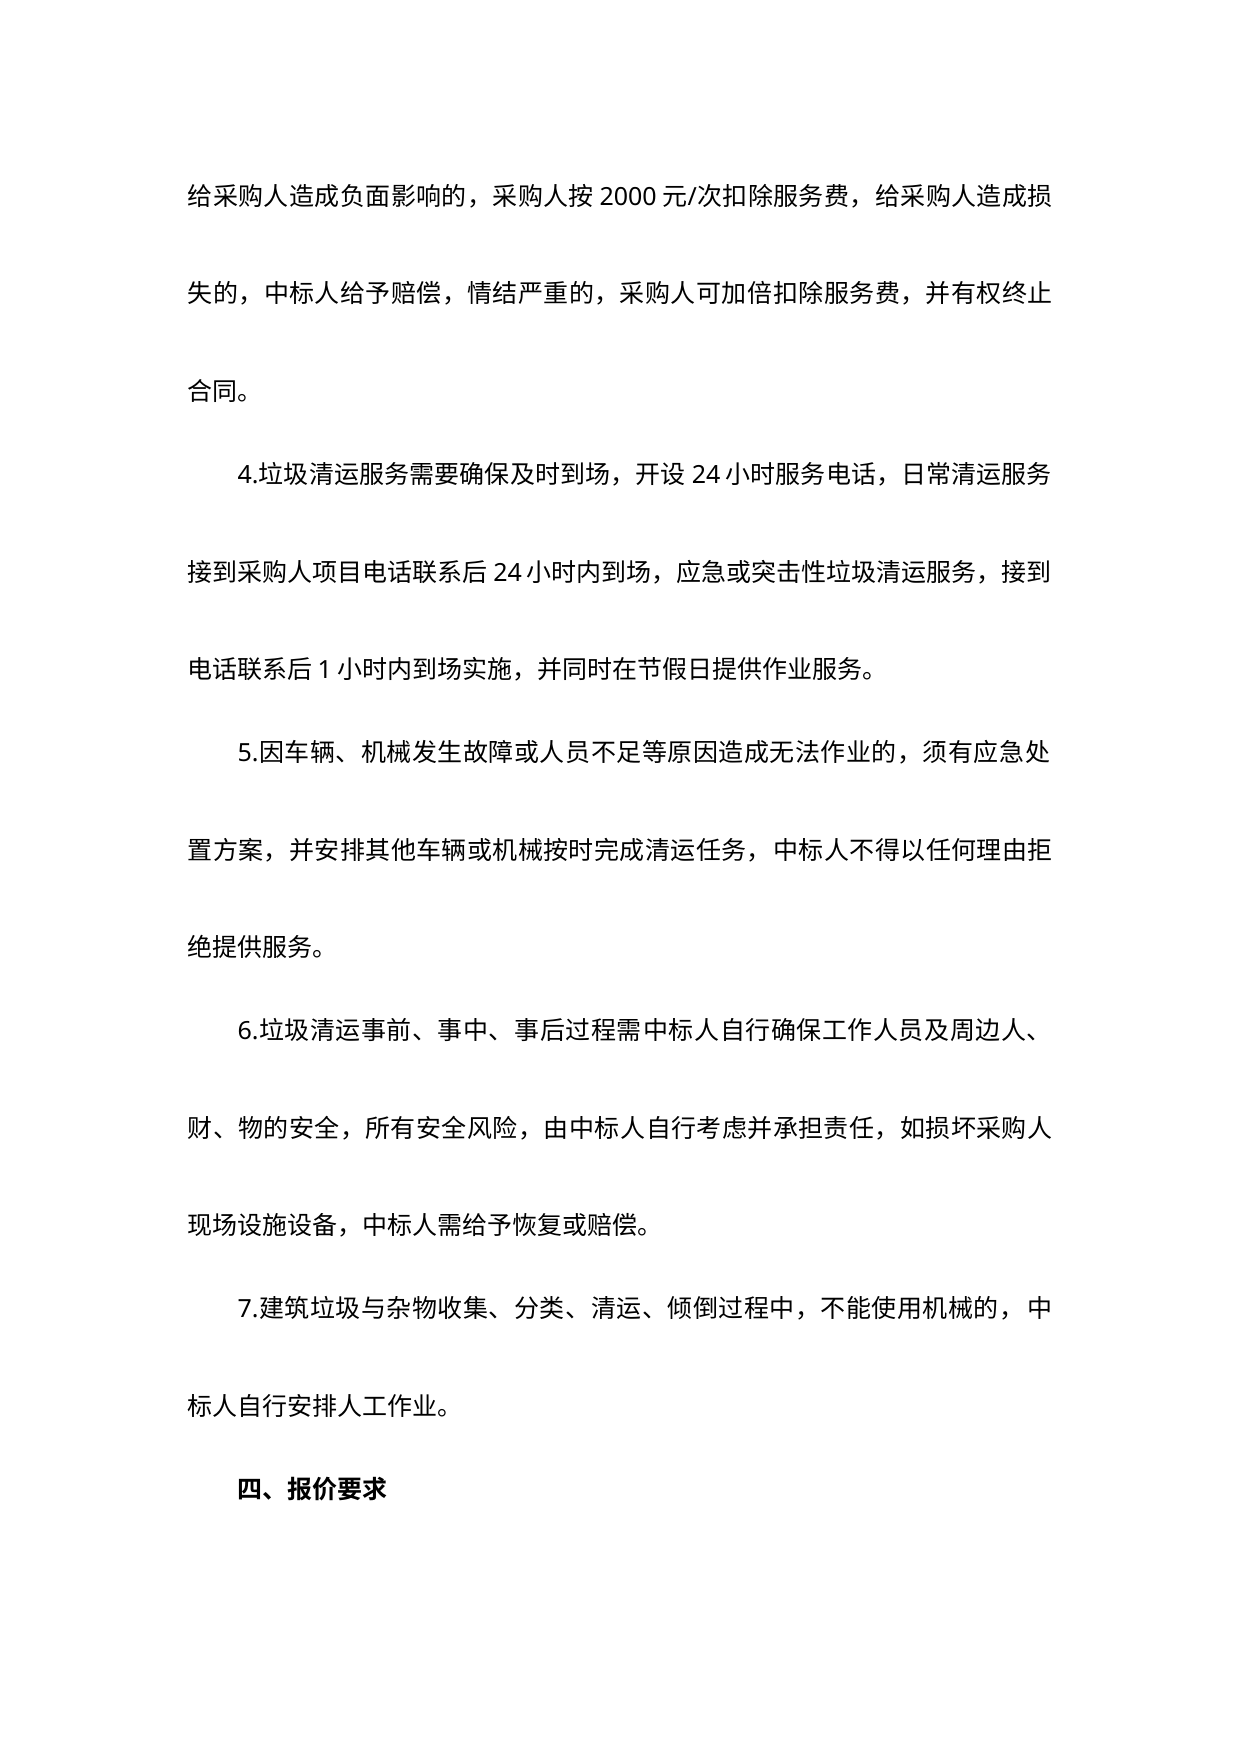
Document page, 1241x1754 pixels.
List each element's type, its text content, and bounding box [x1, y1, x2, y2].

text 6.垃圾清运事前、事中、事后过程需中标人自行确保工作人员及周边人、财、物的安全，所有安全风险，由中标人自行考虑并承担责任，如损坏采购人现场设施设备，中标人需给予恢复或赔偿。 [187, 996, 1053, 1256]
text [187, 162, 1053, 422]
text 4.垃圾清运服务需要确保及时到场，开设24小时服务电话，日常清运服务接到采购人项目电话联系后24小时内到场，应急或突击性垃圾清运服务，接到电话联系后1小时内到场实施，并同时在节假日提供作业服务。 [187, 440, 1053, 700]
text 7.建筑垃圾与杂物收集、分类、清运、倾倒过程中，不能使用机械的，中标人自行安排人工作业。 [187, 1274, 1053, 1437]
text 四、报价要求 [187, 1455, 1053, 1520]
text 5.因车辆、机械发生故障或人员不足等原因造成无法作业的，须有应急处置方案，并安排其他车辆或机械按时完成清运任务，中标人不得以任何理由拒绝提供服务。 [187, 718, 1053, 978]
